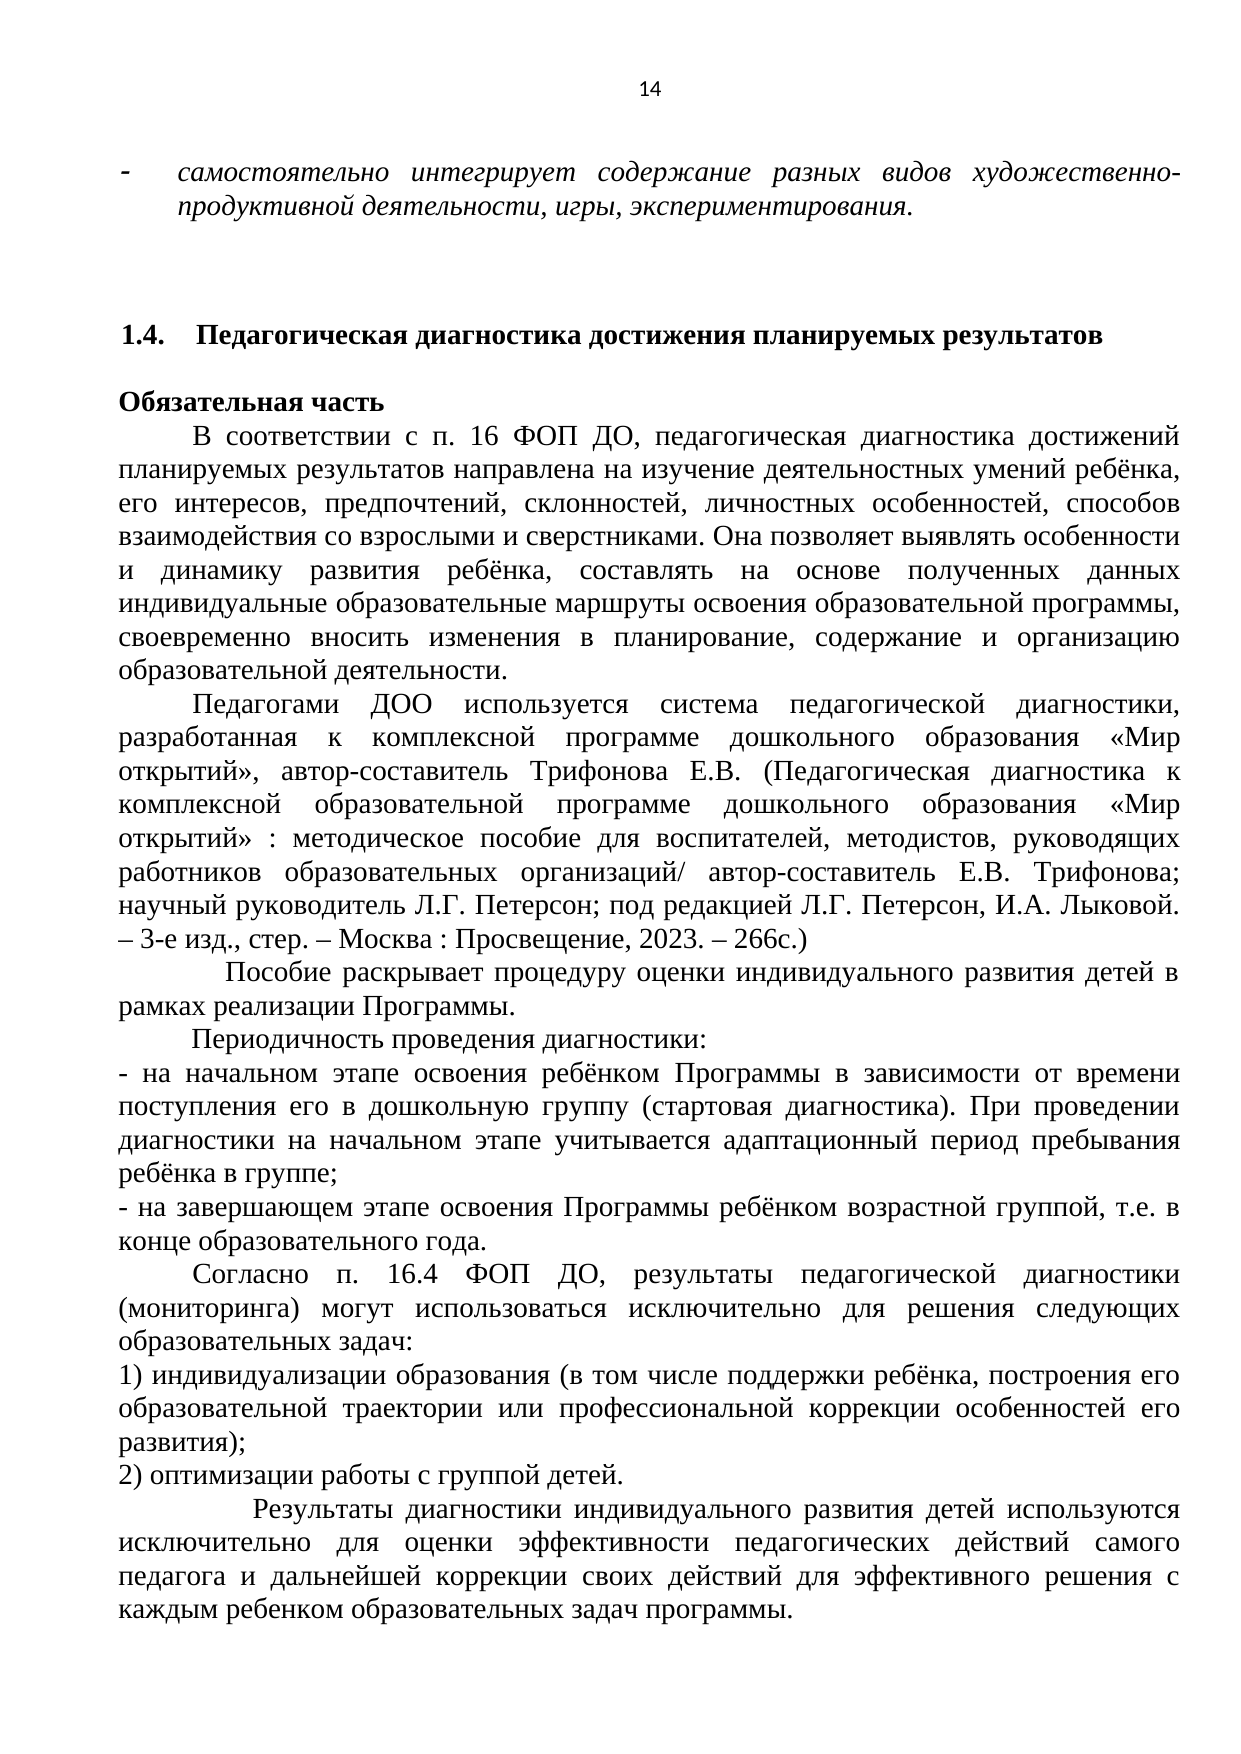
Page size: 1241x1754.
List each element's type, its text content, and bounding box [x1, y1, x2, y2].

text Педагогами ДОО используется система педагогической диагностики, разработанная к комплексной программе дошкольного образования «Мир открытий», автор-составитель Трифонова Е.В. (Педагогическая диагностика к комплексной образовательной программе дошкольного образования «Мир открытий» : методическое пособие для воспитателей, методистов, руководящих работников образовательных организаций/ автор-составитель Е.В. Трифонова; научный руководитель Л.Г. Петерсон; под редакцией Л.Г. Петерсон, И.А. Лыковой. – 3-е изд., стер. – Москва : Просвещение, 2023. – 266с.) [118, 686, 1181, 954]
text В соответствии с п. 16 ФОП ДО, педагогическая диагностика достижений планируемых результатов направлена на изучение деятельностных умений ребёнка, его интересов, предпочтений, склонностей, личностных особенностей, способов взаимодействия со взрослыми и сверстниками. Она позволяет выявлять особенности и динамику развития ребёнка, составлять на основе полученных данных индивидуальные образовательные маршруты освоения образовательной программы, своевременно вносить изменения в планирование, содержание и организацию образовательной деятельности. [118, 418, 1181, 686]
text Пособие раскрывает процедуру оценки индивидуального развития детей в рамках реализации Программы. [118, 954, 1181, 1021]
text - на завершающем этапе освоения Программы ребёнком возрастной группой, т.е. в конце образовательного года. [118, 1189, 1181, 1256]
list Педагогическая диагностика достижения планируемых результатов [43, 317, 1181, 351]
text Периодичность проведения диагностики: [118, 1021, 1181, 1055]
text 1) индивидуализации образования (в том числе поддержки ребёнка, построения его образовательной траектории или профессиональной коррекции особенностей его развития); [118, 1357, 1181, 1457]
text 2) оптимизации работы с группой детей. [118, 1457, 1181, 1491]
list Обязательная часть [118, 384, 1181, 418]
list самостоятельно интегрирует содержание разных видов художественно-продуктивной деятельности, игры, экспериментирования. [118, 154, 1181, 222]
text Согласно п. 16.4 ФОП ДО, результаты педагогической диагностики (мониторинга) могут использоваться исключительно для решения следующих образовательных задач: [118, 1256, 1181, 1357]
text - на начальном этапе освоения ребёнком Программы в зависимости от времени поступления его в дошкольную группу (стартовая диагностика). При проведении диагностики на начальном этапе учитывается адаптационный период пребывания ребёнка в группе; [118, 1055, 1181, 1189]
text Результаты диагностики индивидуального развития детей используются исключительно для оценки эффективности педагогических действий самого педагога и дальнейшей коррекции своих действий для эффективного решения с каждым ребенком образовательных задач программы. [118, 1491, 1181, 1625]
